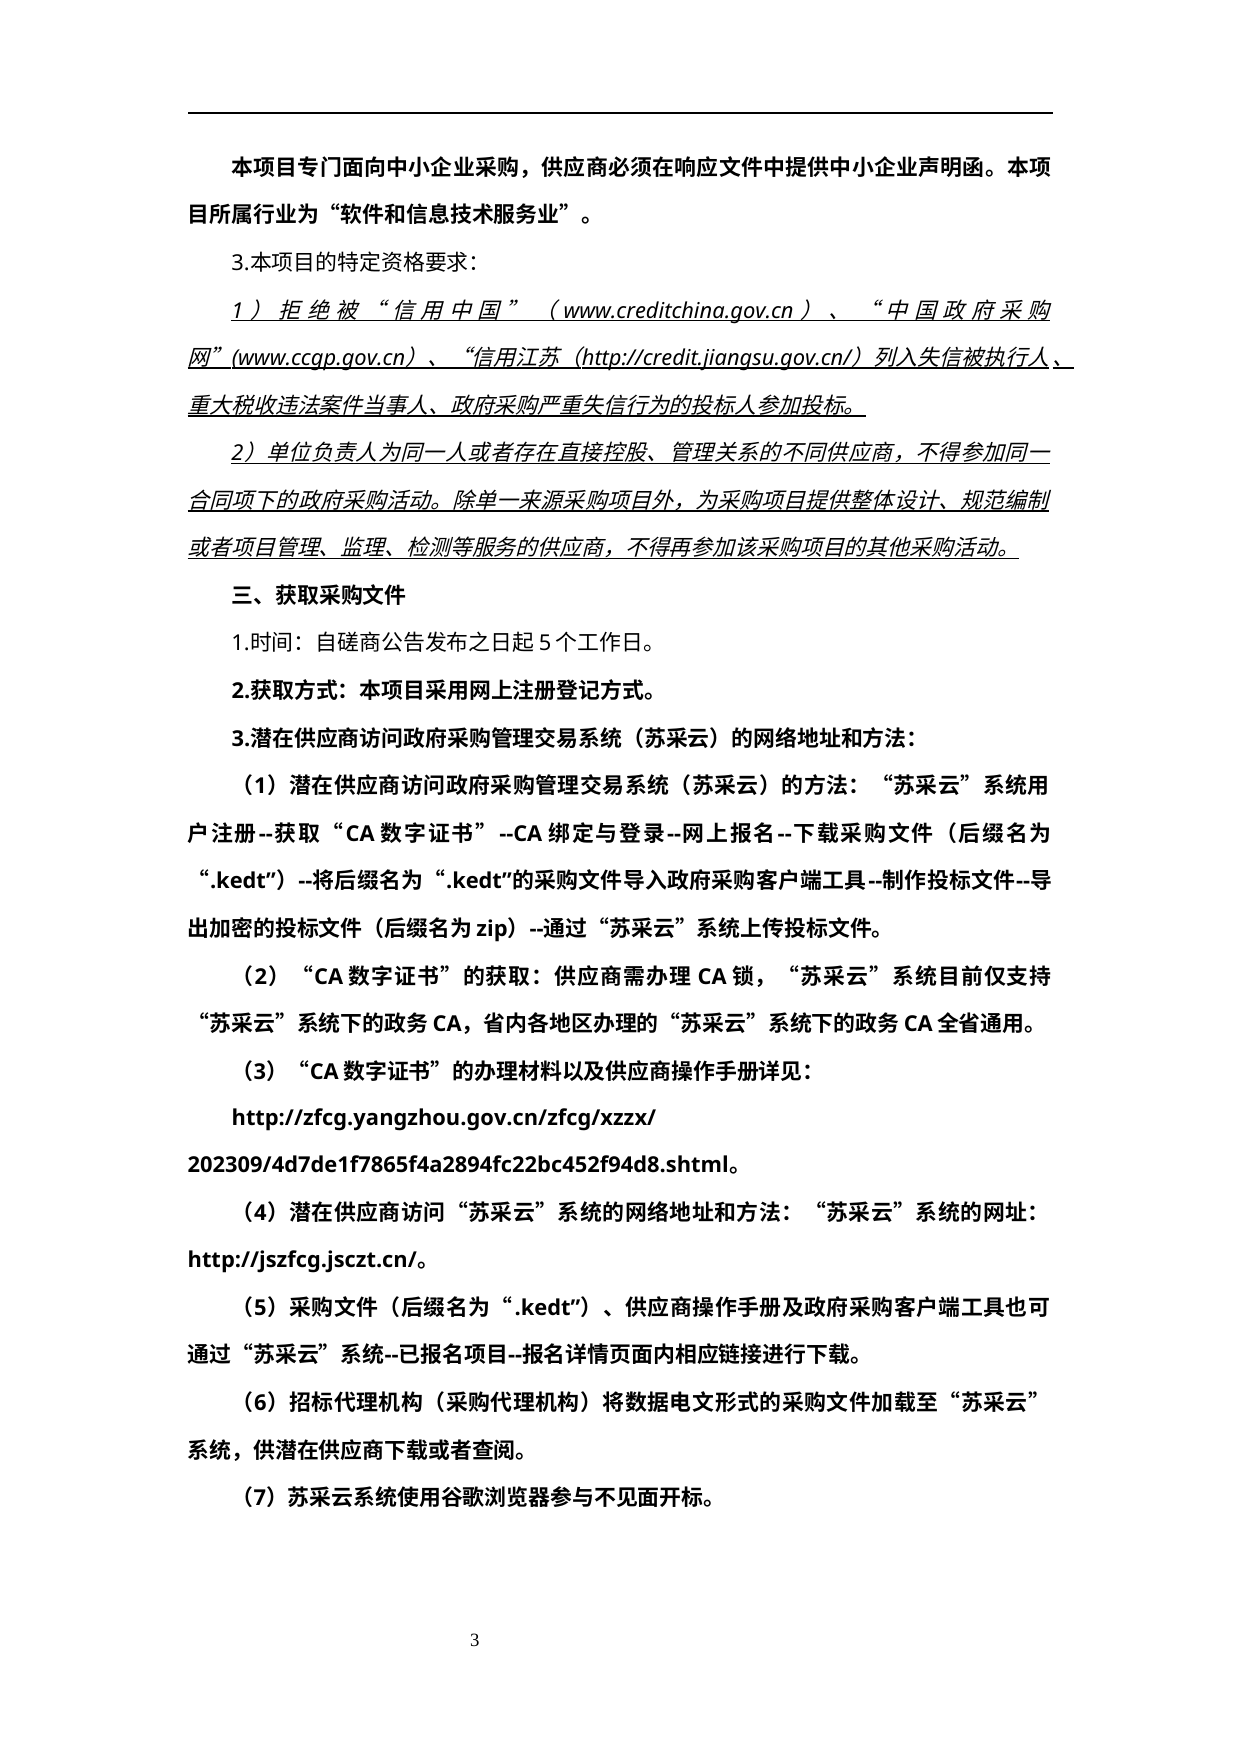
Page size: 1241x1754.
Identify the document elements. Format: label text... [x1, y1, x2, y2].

text 本项目专门面向中小企业采购，供应商必须在响应文件中提供中小企业声明函。本项目所属行业为“软件和信息技术服务业”。 [187, 150, 1053, 229]
text 1）拒绝被“信用中国”（www.creditchina.gov.cn）、“中国政府采购网”(www.ccgp.gov.cn）、“信用江苏（http://credit.jiangsu.gov.cn/）列入失信被执行人、重大税收违法案件当事人、政府采购严重失信行为的投标人参加投标。 [187, 293, 1053, 419]
text （4）潜在供应商访问“苏采云”系统的网络地址和方法：“苏采云”系统的网址：http://jszfcg.jsczt.cn/。 [187, 1195, 1053, 1274]
text 1.时间：自磋商公告发布之日起5个工作日。 [187, 625, 1053, 657]
text （7）苏采云系统使用谷歌浏览器参与不见面开标。 [187, 1480, 1053, 1512]
text （5）采购文件（后缀名为“.kedt”）、供应商操作手册及政府采购客户端工具也可通过“苏采云”系统--已报名项目--报名详情页面内相应链接进行下载。 [187, 1290, 1053, 1369]
text 2）单位负责人为同一人或者存在直接控股、管理关系的不同供应商，不得参加同一合同项下的政府采购活动。除单一来源采购项目外，为采购项目提供整体设计、规范编制或者项目管理、监理、检测等服务的供应商，不得再参加该采购项目的其他采购活动。 [187, 435, 1053, 562]
text （6）招标代理机构（采购代理机构）将数据电文形式的采购文件加载至“苏采云”系统，供潜在供应商下载或者查阅。 [187, 1385, 1053, 1464]
text 3.潜在供应商访问政府采购管理交易系统（苏采云）的网络地址和方法： [187, 721, 1053, 752]
text http://zfcg.yangzhou.gov.cn/zfcg/xzzx/202309/4d7de1f7865f4a2894fc22bc452f94d8.shtml。 [187, 1101, 1053, 1179]
text 3.本项目的特定资格要求： [187, 245, 1053, 277]
text （1）潜在供应商访问政府采购管理交易系统（苏采云）的方法：“苏采云”系统用户注册--获取“CA数字证书”--CA绑定与登录--网上报名--下载采购文件（后缀名为“.kedt”）--将后缀名为“.kedt”的采购文件导入政府采购客户端工具--制作投标文件--导出加密的投标文件（后缀名为zip）--通过“苏采云”系统上传投标文件。 [187, 768, 1053, 943]
text （3）“CA数字证书”的办理材料以及供应商操作手册详见： [187, 1054, 1053, 1086]
text 三、获取采购文件 [187, 578, 1053, 609]
text （2）“CA数字证书”的获取：供应商需办理CA锁，“苏采云”系统目前仅支持“苏采云”系统下的政务CA，省内各地区办理的“苏采云”系统下的政务CA全省通用。 [187, 959, 1053, 1038]
text 2.获取方式：本项目采用网上注册登记方式。 [187, 673, 1053, 705]
